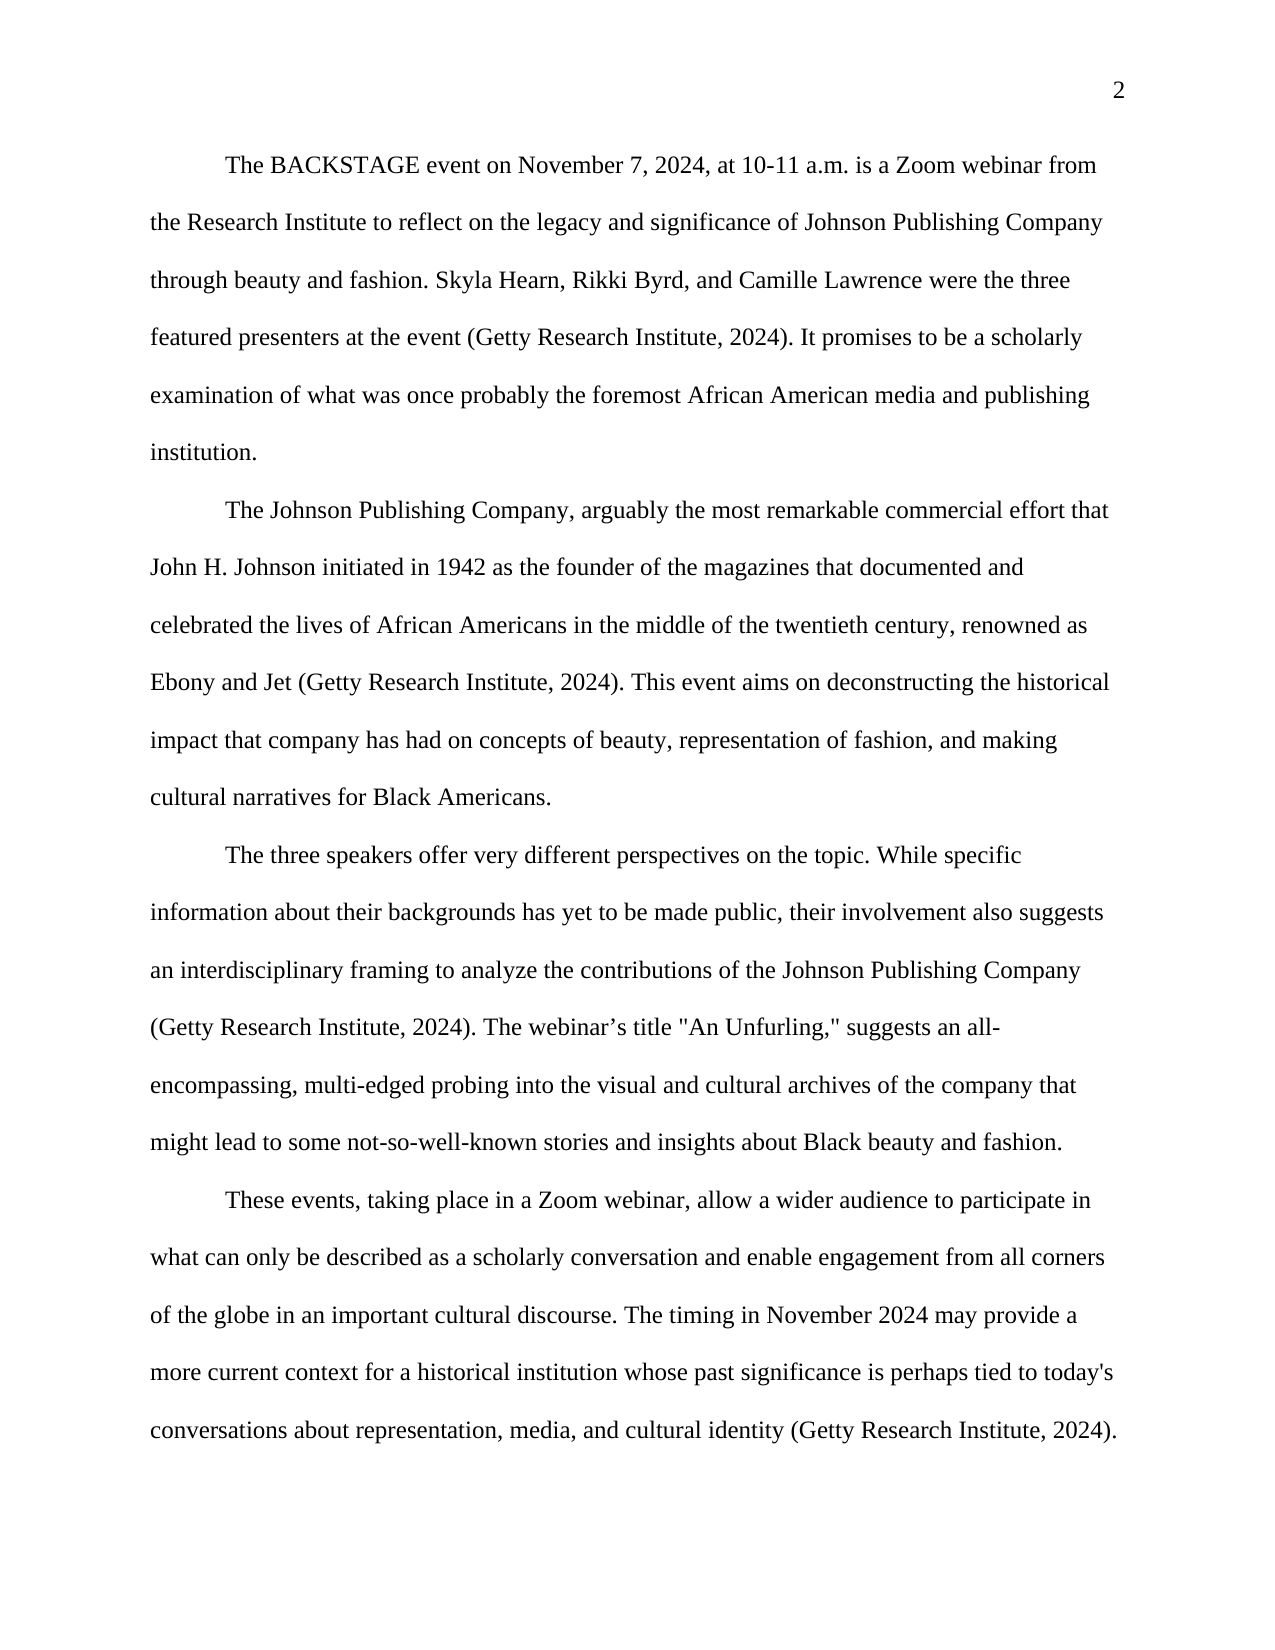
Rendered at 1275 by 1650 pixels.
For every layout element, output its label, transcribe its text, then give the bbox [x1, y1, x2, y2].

text The three speakers offer very different perspectives on the topic. While specific information about their backgrounds has yet to be made public, their involvement also suggests an interdisciplinary framing to analyze the contributions of the Johnson Publishing Company (Getty Research Institute, 2024). The webinar’s title "An Unfurling," suggests an all-encompassing, multi-edged probing into the visual and cultural archives of the company that might lead to some not-so-well-known stories and insights about Black beauty and fashion. [150, 840, 1125, 1156]
text The BACKSTAGE event on November 7, 2024, at 10-11 a.m. is a Zoom webinar from the Research Institute to reflect on the legacy and significance of Johnson Publishing Company through beauty and fashion. Skyla Hearn, Rikki Byrd, and Camille Lawrence were the three featured presenters at the event (Getty Research Institute, 2024). It promises to be a scholarly examination of what was once probably the foremost African American media and publishing institution. [150, 150, 1125, 466]
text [150, 1185, 1125, 1444]
text The Johnson Publishing Company, arguably the most remarkable commercial effort that John H. Johnson initiated in 1942 as the founder of the magazines that documented and celebrated the lives of African Americans in the middle of the twentieth century, renowned as Ebony and Jet (Getty Research Institute, 2024). This event aims on deconstructing the historical impact that company has had on concepts of beauty, representation of fashion, and making cultural narratives for Black Americans. [150, 495, 1125, 811]
